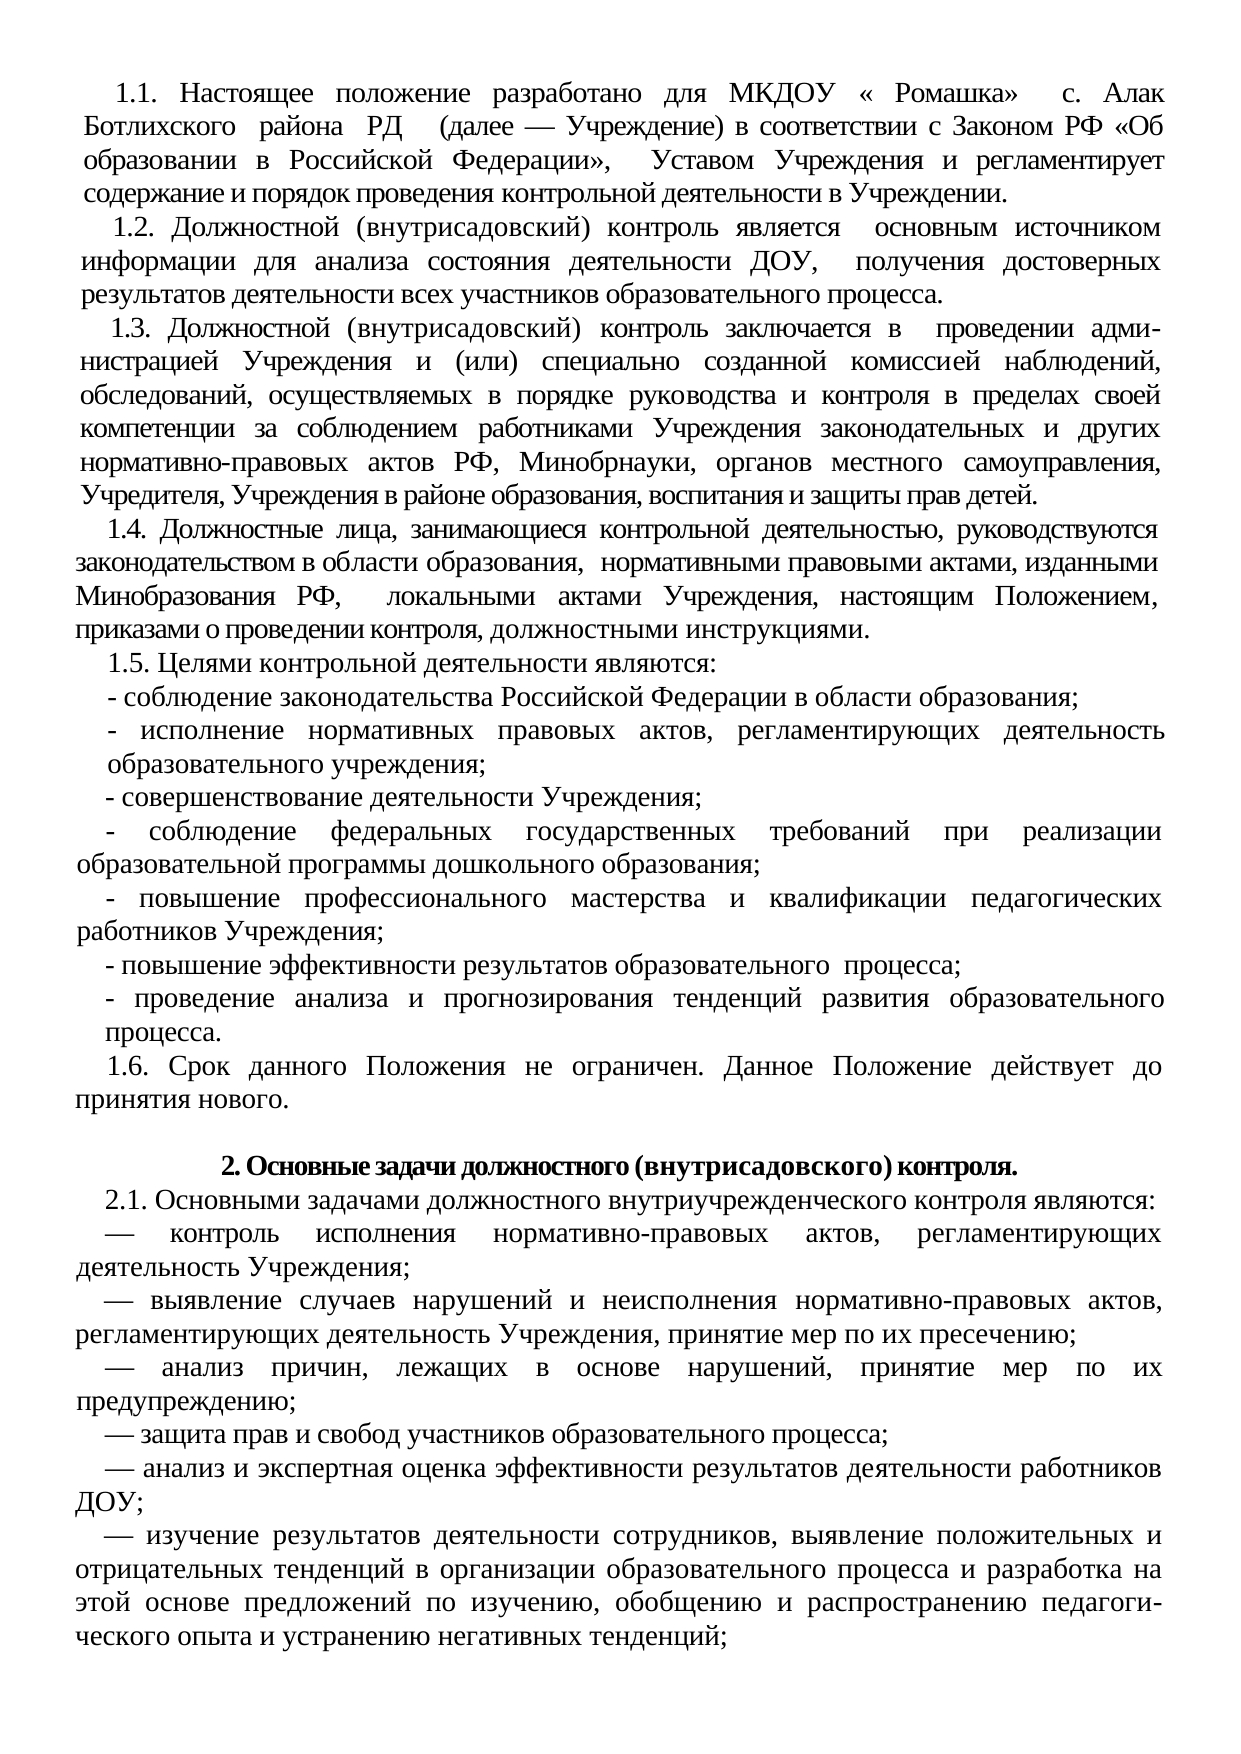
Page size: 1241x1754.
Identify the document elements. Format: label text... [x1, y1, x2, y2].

text - совершенствование деятельности Учреждения; [105, 779, 1165, 813]
text - повышение профессионального мастерства и квалификации педагогических работников Учреждения; [76, 880, 1162, 947]
text — защита прав и свобод участников образовательного процесса; [104, 1417, 1165, 1450]
text — выявление случаев нарушений и неисполнения нормативно-правовых актов, регламентирующих деятельность Учреждения, принятие мер по их пресечению; [75, 1282, 1163, 1349]
text - соблюдение законодательства Российской Федерации в области образования; [107, 679, 1165, 712]
text 1.6. Срок данного Положения не ограничен. Данное Положение действует до принятия нового. [75, 1048, 1162, 1115]
text — анализ и экспертная оценка эффективности результатов деятельности работников ДОУ; [75, 1450, 1162, 1517]
text — анализ причин, лежащих в основе нарушений, принятие мер по их предупреждению; [76, 1349, 1163, 1417]
text 1.3. Должностной (внутрисадовский) контроль заключается в проведении администрацией Учреждения и (или) специально созданной комиссией наблюдений, обследований, осуществляемых в порядке руководства и контроля в пределах своей компетенции за соблюдением работниками Учреждения законодательных и других нормативно-правовых актов РФ, Минобрнауки, органов местного самоуправления, Учредителя, Учреждения в районе образования, воспитания и защиты прав детей. [79, 310, 1161, 511]
text 2.1. Основными задачами должностного внутриучрежденческого контроля являются: [104, 1182, 1165, 1215]
text 2. Основные задачи должностного (внутрисадовского) контроля. [75, 1148, 1165, 1182]
text 1.2. Должностной (внутрисадовский) контроль является основным источником информации для анализа состояния деятельности ДОУ, получения достоверных результатов деятельности всех участников образовательного процесса. [81, 209, 1162, 310]
text — изучение результатов деятельности сотрудников, выявление положительных и отрицательных тенденций в организации образовательного процесса и разработка на этой основе предложений по изучению, обобщению и распространению педагогического опыта и устранению негативных тенденций; [75, 1517, 1162, 1651]
text - исполнение нормативных правовых актов, регламентирующих деятельность образовательного учреждения; [107, 712, 1165, 779]
text - соблюдение федеральных государственных требований при реализации образовательной программы дошкольного образования; [76, 813, 1162, 880]
text 1.5. Целями контрольной деятельности являются: [107, 645, 1165, 679]
text 1.1. Настоящее положение разработано для МКДОУ « Ромашка» с. Алак Ботлихского района РД (далее — Учреждение) в соответствии с Законом РФ «Об образовании в Российской Федерации», Уставом Учреждения и регламентирует содержание и порядок проведения контрольной деятельности в Учреждении. [83, 75, 1165, 209]
text - проведение анализа и прогнозирования тенденций развития образовательного процесса. [105, 981, 1165, 1048]
text - повышение эффективности результатов образовательного процесса; [105, 947, 1165, 981]
text 1.4. Должностные лица, занимающиеся контрольной деятельностью, руководствуются законодательством в области образования, нормативными правовыми актами, изданными Минобразования РФ, локальными актами Учреждения, настоящим Положением, приказами о проведении контроля, должностными инструкциями. [75, 511, 1158, 645]
text — контроль исполнения нормативно-правовых актов, регламентирующих деятельность Учреждения; [76, 1215, 1162, 1282]
